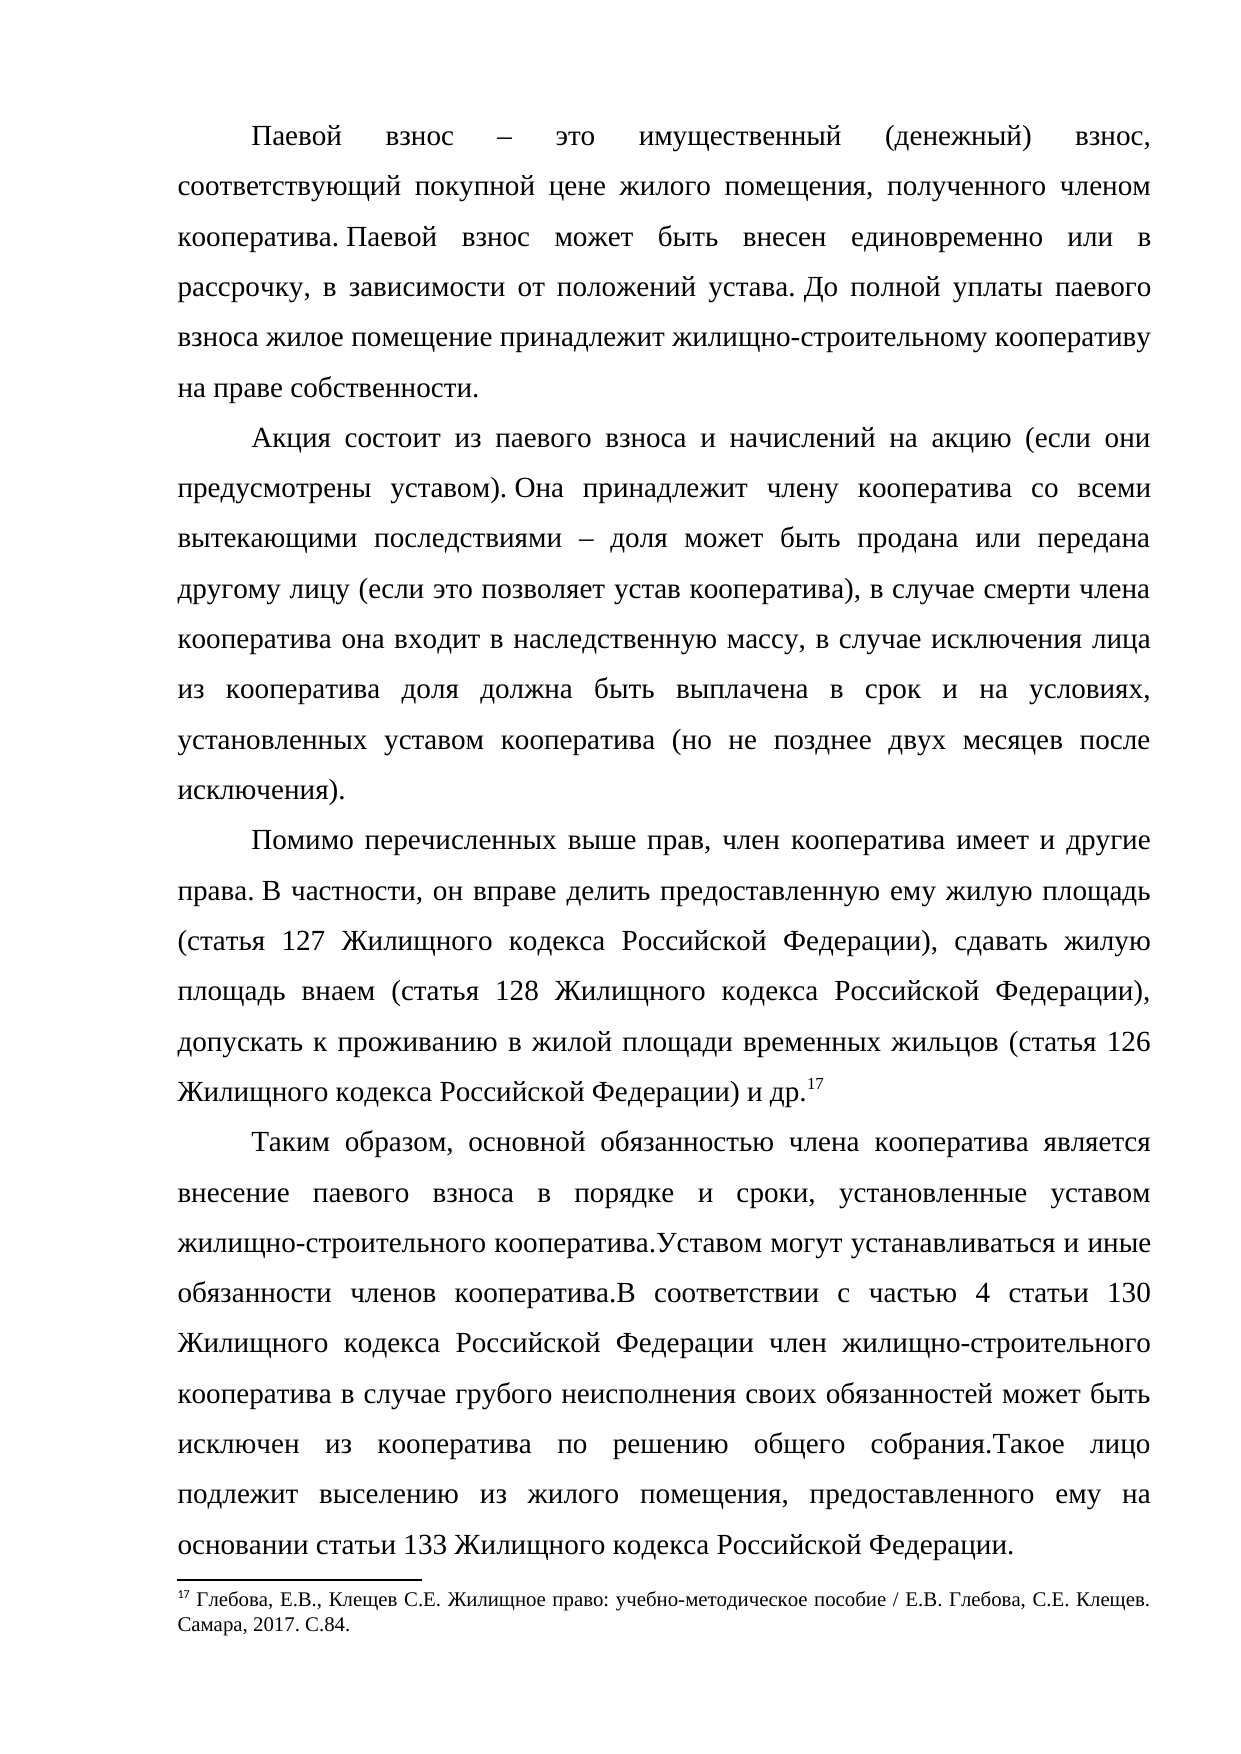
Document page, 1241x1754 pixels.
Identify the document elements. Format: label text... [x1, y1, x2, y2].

text Помимо перечисленных выше прав, член кооператива имеет и другие права. В частности, он вправе делить предоставленную ему жилую площадь (статья 127 Жилищного кодекса Российской Федерации), сдавать жилую площадь внаем (статья 128 Жилищного кодекса Российской Федерации), допускать к проживанию в жилой площади временных жильцов (статья 126 Жилищного кодекса Российской Федерации) и др. [177, 822, 1152, 1108]
text Акция состоит из паевого взноса и начислений на акцию (если они предусмотрены уставом). Она принадлежит члену кооператива со всеми вытекающими последствиями – доля может быть продана или передана другому лицу (если это позволяет устав кооператива), в случае смерти члена кооператива она входит в наследственную массу, в случае исключения лица из кооператива доля должна быть выплачена в срок и на условиях, установленных уставом кооператива (но не позднее двух месяцев после исключения). [177, 420, 1152, 806]
text Паевой взнос – это имущественный (денежный) взнос, соответствующий покупной цене жилого помещения, полученного членом кооператива. Паевой взнос может быть внесен единовременно или в рассрочку, в зависимости от положений устава. До полной уплаты паевого взноса жилое помещение принадлежит жилищно-строительному кооперативу на праве собственности. [177, 118, 1152, 403]
text Таким образом, основной обязанностью члена кооператива является внесение паевого взноса в порядке и сроки, установленные уставом жилищно-строительного кооператива.Уставом могут устанавливаться и иные обязанности членов кооператива.В соответствии с частью 4 статьи 130 Жилищного кодекса Российской Федерации член жилищно-строительного кооператива в случае грубого неисполнения своих обязанностей может быть исключен из кооператива по решению общего собрания.Такое лицо подлежит выселению из жилого помещения, предоставленного ему на основании статьи 133 Жилищного кодекса Российской Федерации. [177, 1124, 1152, 1560]
